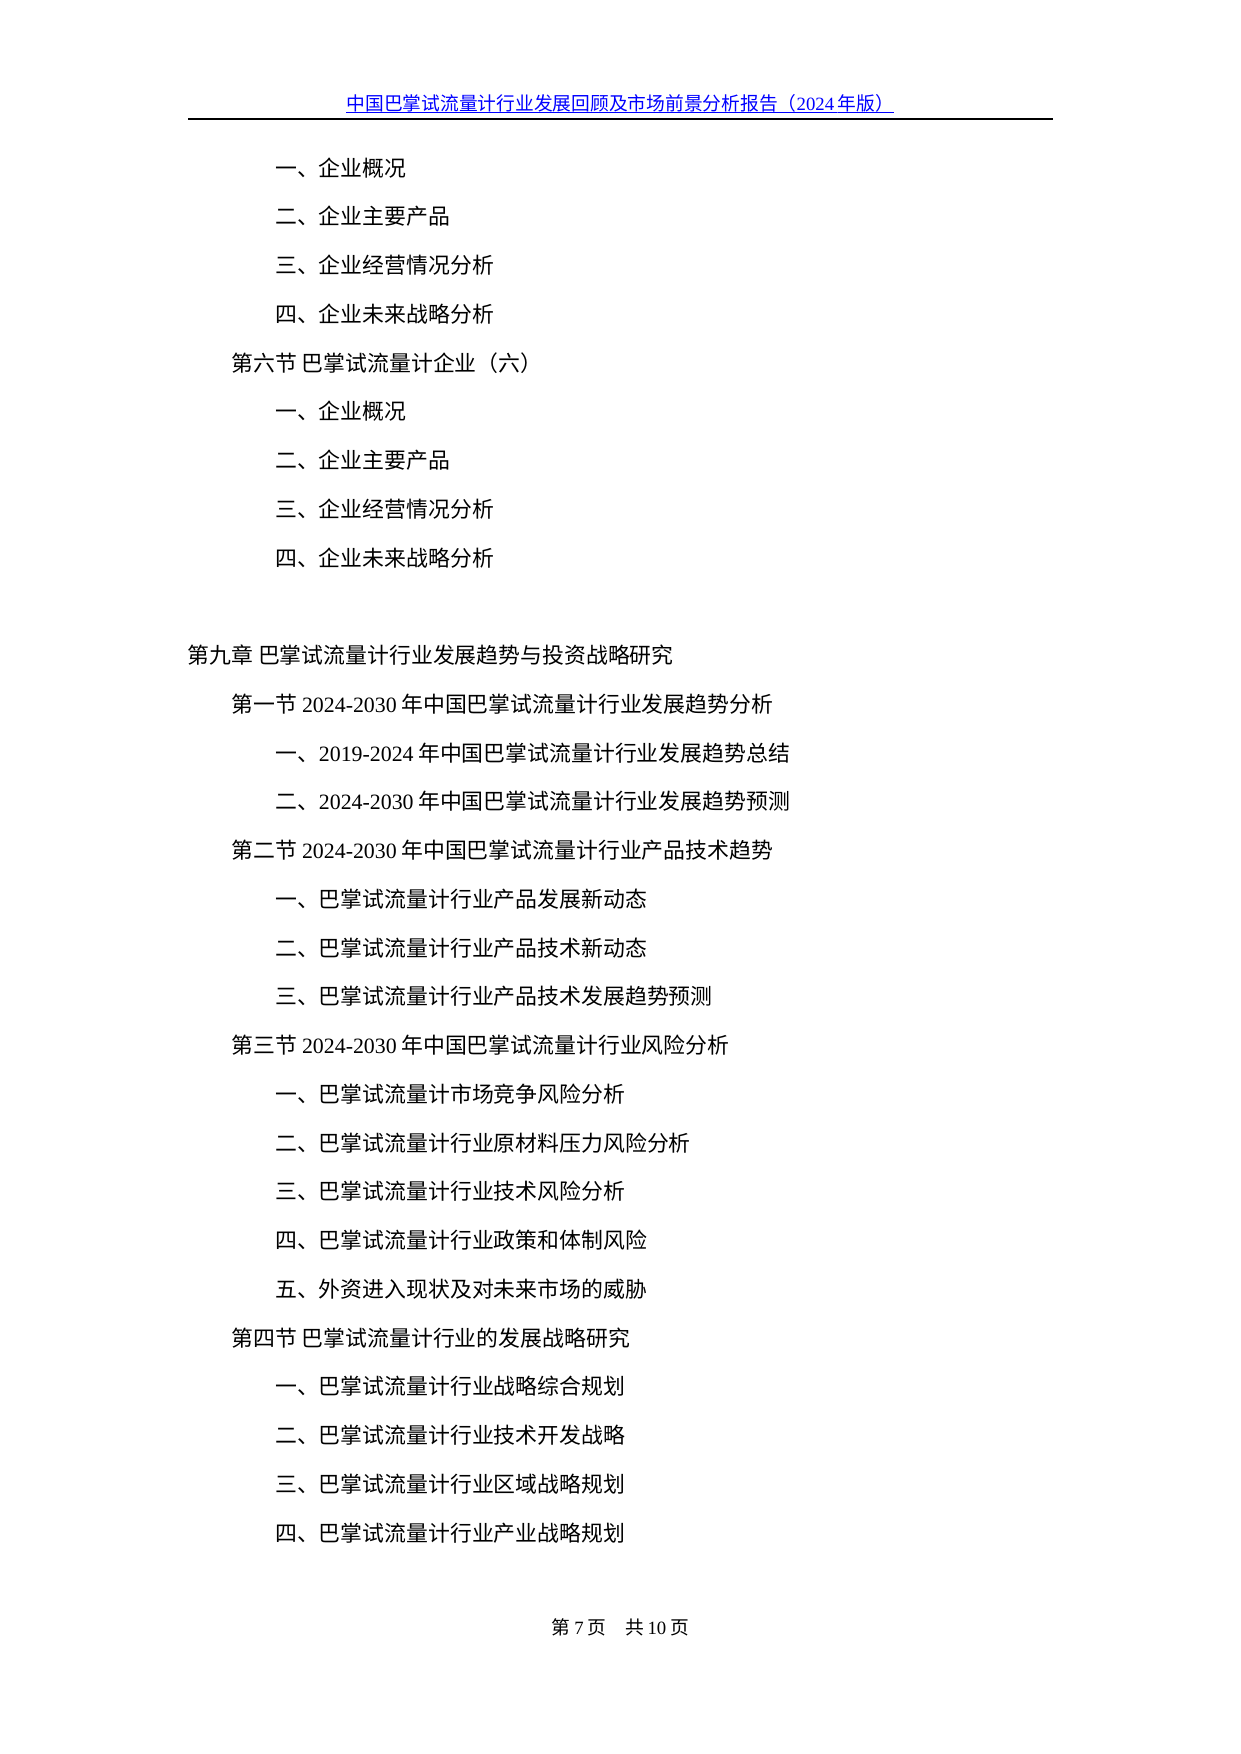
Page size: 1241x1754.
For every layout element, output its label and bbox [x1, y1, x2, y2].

text [187, 150, 1053, 1548]
